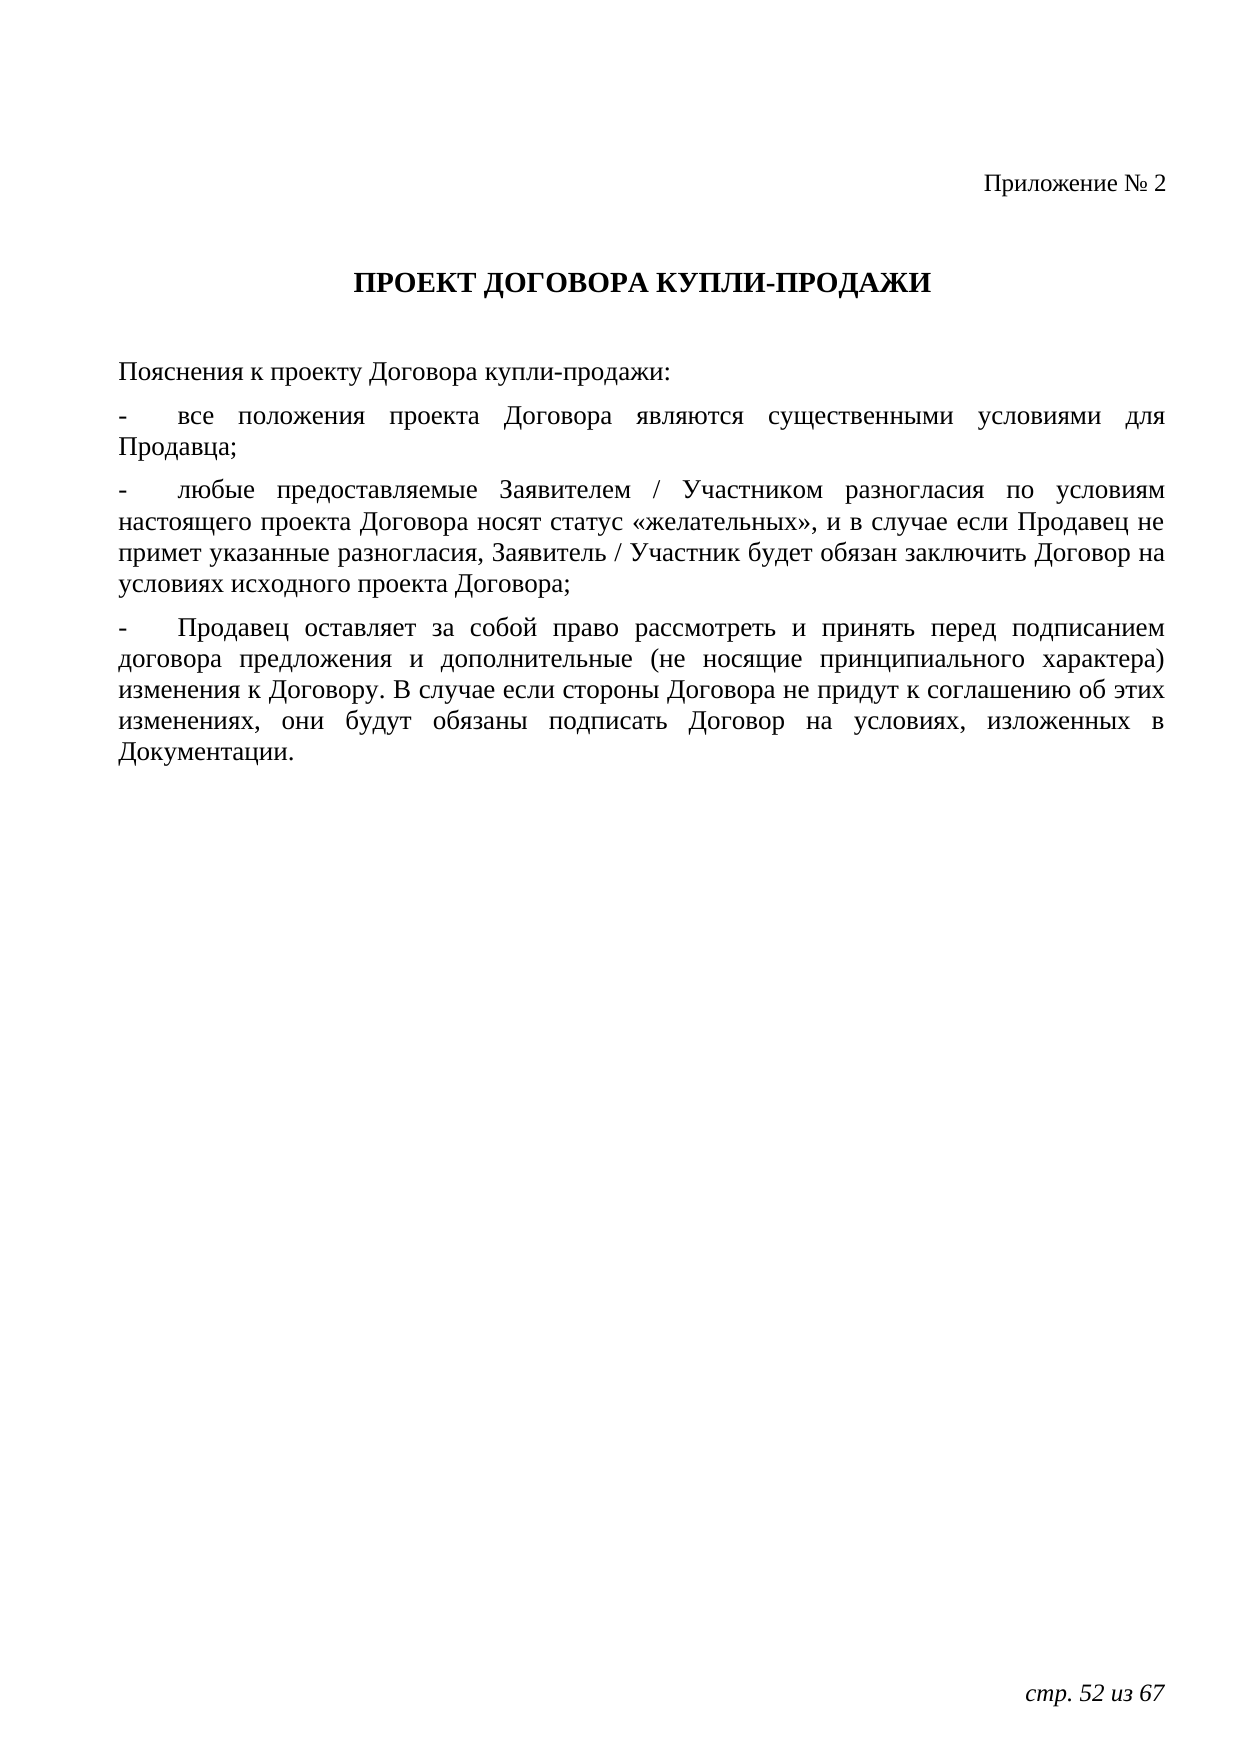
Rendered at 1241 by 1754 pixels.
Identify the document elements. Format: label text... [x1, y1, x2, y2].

list ПРОЕКТ ДОГОВОРА КУПЛИ-ПРОДАЖИ [118, 266, 1166, 299]
list - любые предоставляемые Заявителем / Участником разногласия по условиям настоящего проекта Договора носят статус «желательных», и в случае если Продавец не примет указанные разногласия, Заявитель / Участник будет обязан заключить Договор на условиях исходного проекта Договора; [118, 474, 1166, 598]
list - Продавец оставляет за собой право рассмотреть и принять перед подписанием договора предложения и дополнительные (не носящие принципиального характера) изменения к Договору. В случае если стороны Договора не придут к соглашению об этих изменениях, они будут обязаны подписать Договор на условиях, изложенных в Документации. [118, 611, 1166, 766]
list - все положения проекта Договора являются существенными условиями для Продавца; [118, 399, 1166, 461]
subtitle Приложение № 2 [236, 168, 1166, 197]
list Пояснения к проекту Договора купли-продажи: [118, 355, 1166, 386]
